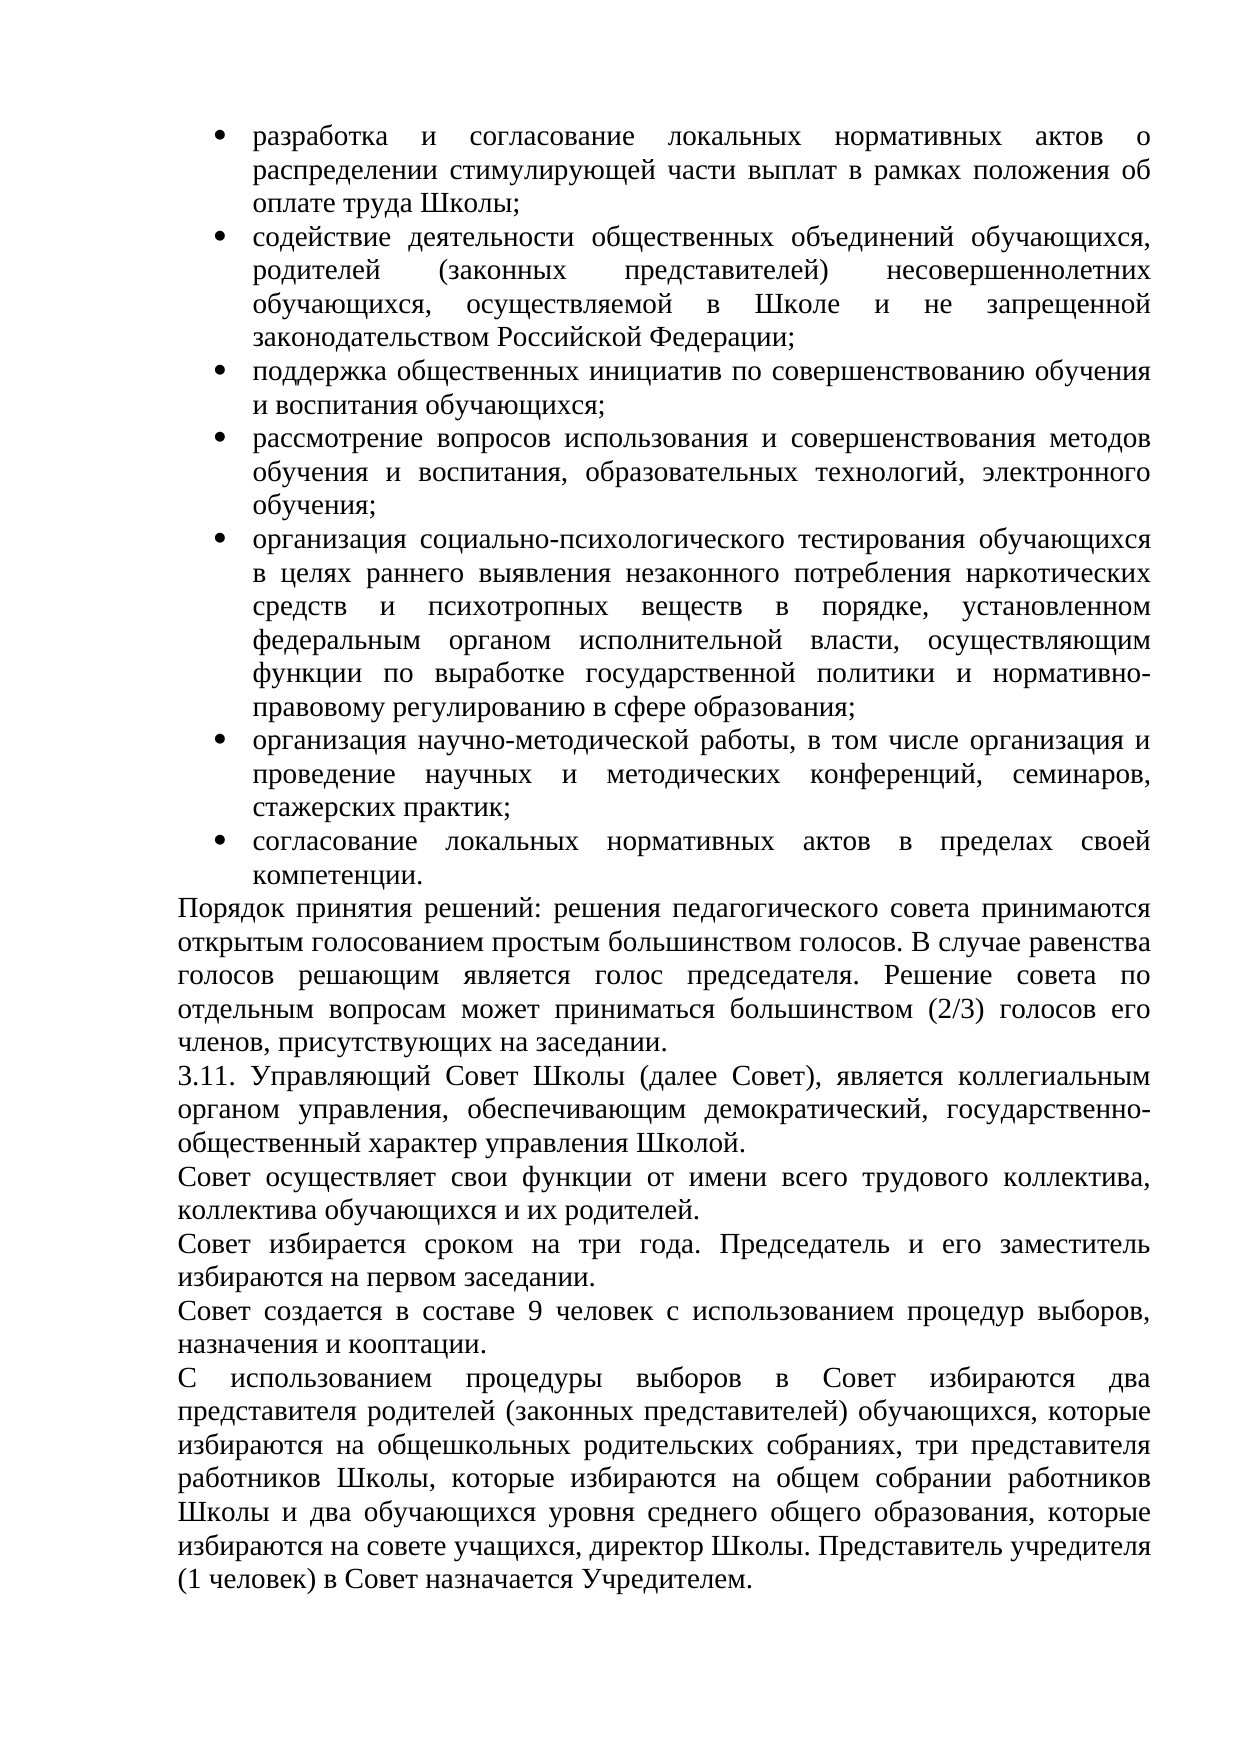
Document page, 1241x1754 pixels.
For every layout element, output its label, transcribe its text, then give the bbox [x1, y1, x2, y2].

list рассмотрение вопросов использования и совершенствования методов обучения и воспитания, образовательных технологий, электронного обучения; [215, 420, 1152, 521]
list содействие деятельности общественных объединений обучающихся, родителей (законных представителей) несовершеннолетних обучающихся, осуществляемой в Школе и не запрещенной законодательством Российской Федерации; [215, 219, 1152, 353]
text Порядок принятия решений: решения педагогического совета принимаются открытым голосованием простым большинством голосов. В случае равенства голосов решающим является голос председателя. Решение совета по отдельным вопросам может приниматься большинством (2/3) голосов его членов, присутствующих на заседании. [177, 890, 1152, 1058]
list поддержка общественных инициатив по совершенствованию обучения и воспитания обучающихся; [215, 353, 1152, 420]
text С использованием процедуры выборов в Совет избираются два представителя родителей (законных представителей) обучающихся, которые избираются на общешкольных родительских собраниях, три представителя работников Школы, которые избираются на общем собрании работников Школы и два обучающихся уровня среднего общего образования, которые избираются на совете учащихся, директор Школы. Представитель учредителя (1 человек) в Совет назначается Учредителем. [177, 1360, 1152, 1595]
list согласование локальных нормативных актов в пределах своей компетенции. [215, 823, 1152, 890]
text Совет создается в составе 9 человек с использованием процедур выборов, назначения и кооптации. [177, 1293, 1152, 1360]
list организация социально-психологического тестирования обучающихся в целях раннего выявления незаконного потребления наркотических средств и психотропных веществ в порядке, установленном федеральным органом исполнительной власти, осуществляющим функции по выработке государственной политики и нормативно-правовому регулированию в сфере образования; [215, 521, 1152, 722]
list разработка и согласование локальных нормативных актов о распределении стимулирующей части выплат в рамках положения об оплате труда Школы; [215, 118, 1152, 219]
text Совет осуществляет свои функции от имени всего трудового коллектива, коллектива обучающихся и их родителей. [177, 1159, 1152, 1226]
text Совет избирается сроком на три года. Председатель и его заместитель избираются на первом заседании. [177, 1226, 1152, 1293]
list организация научно-методической работы, в том числе организация и проведение научных и методических конференций, семинаров, стажерских практик; [215, 722, 1152, 823]
text 3.11. Управляющий Совет Школы (далее Совет), является коллегиальным органом управления, обеспечивающим демократический, государственно-общественный характер управления Школой. [177, 1058, 1152, 1159]
